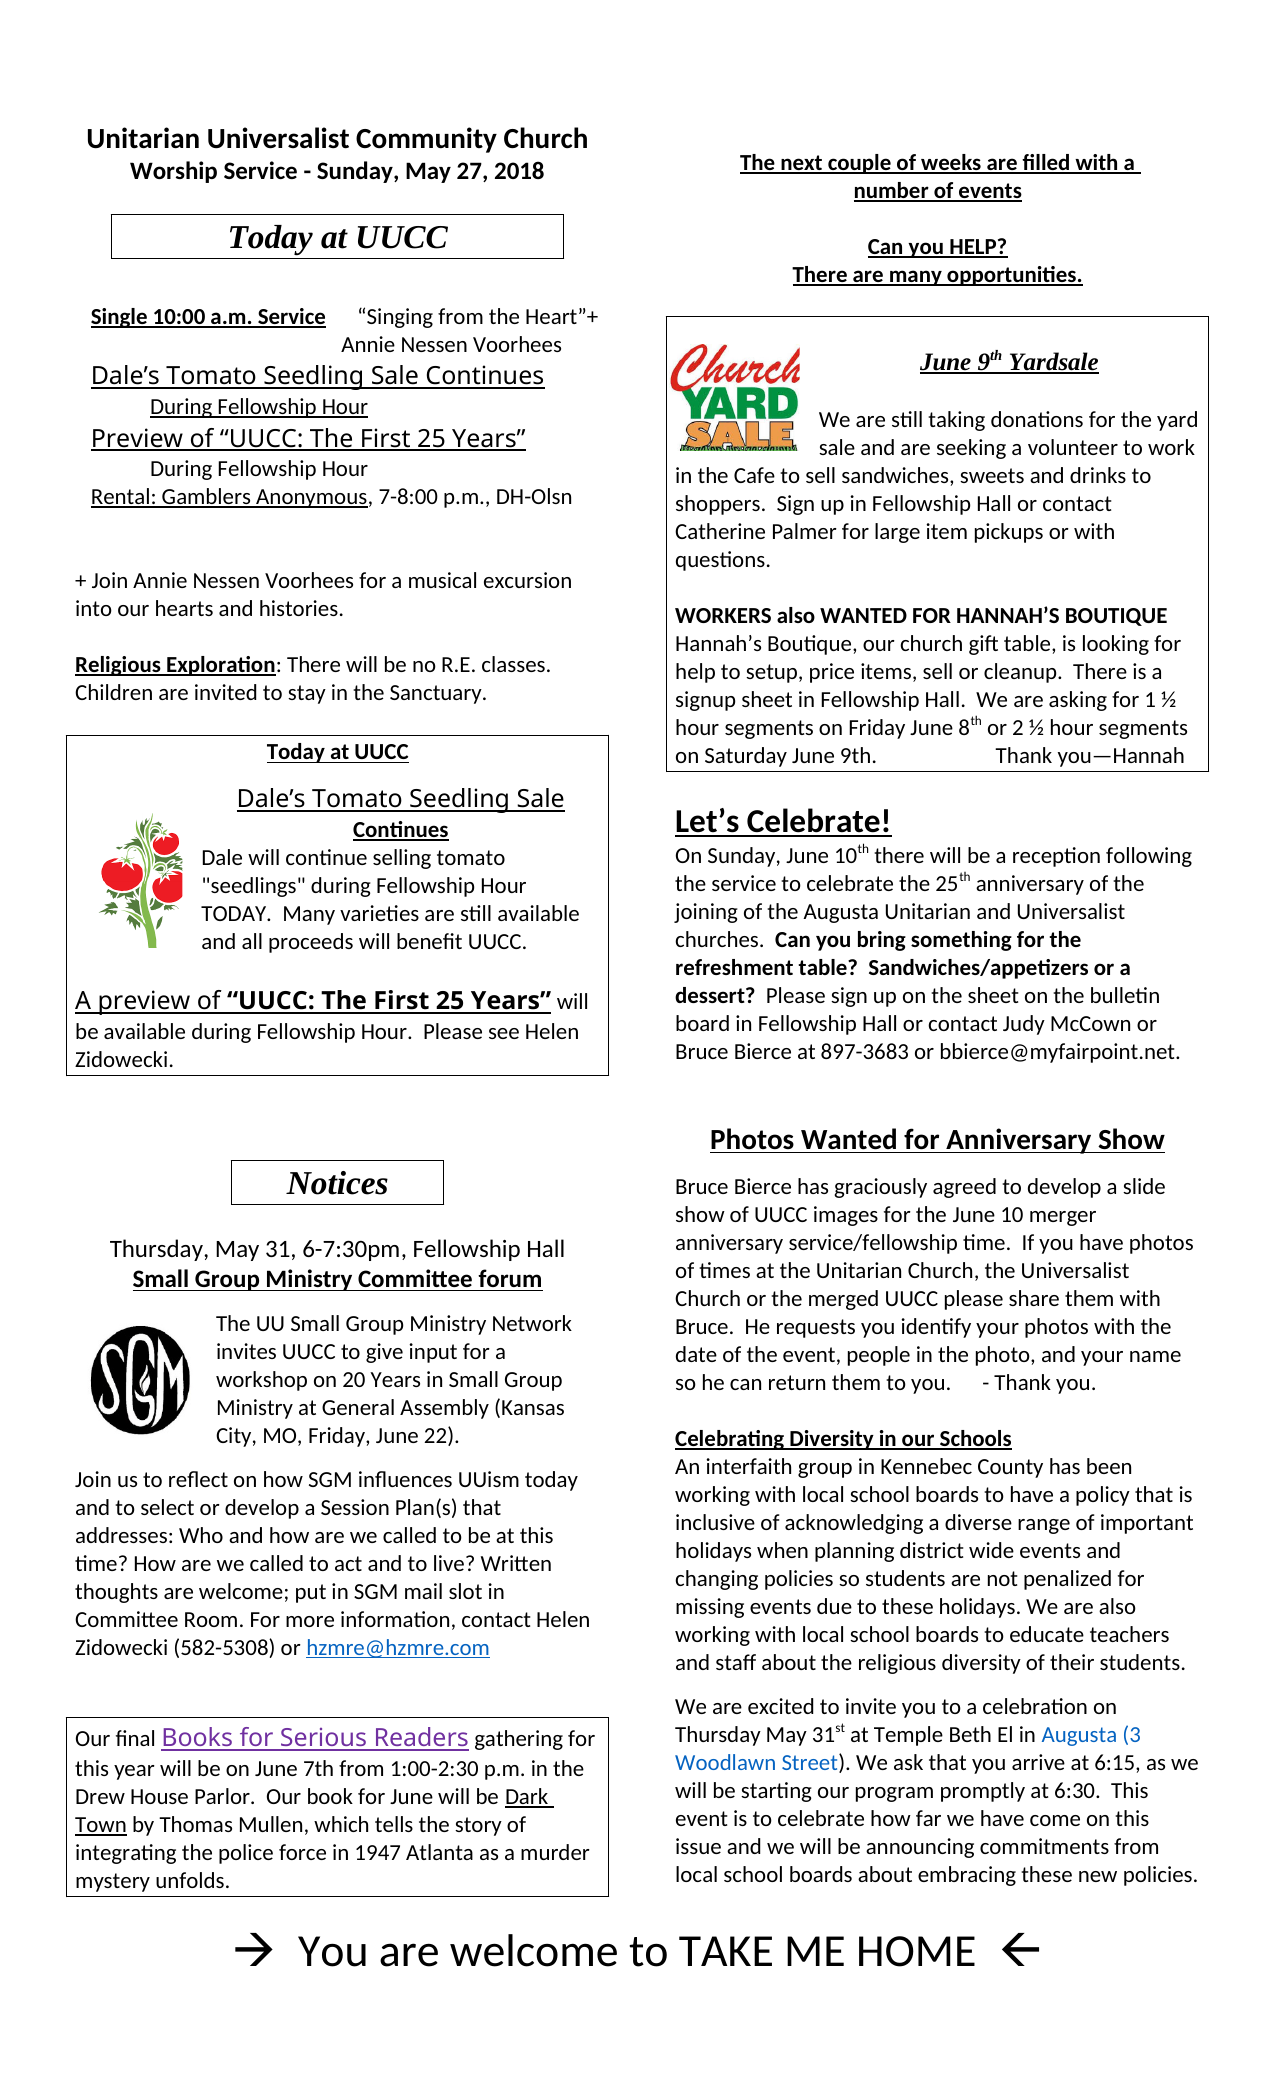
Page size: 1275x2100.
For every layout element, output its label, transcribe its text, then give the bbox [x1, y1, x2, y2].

text number of events [675, 176, 1200, 204]
text WORKERS also WANTED FOR HANNAH’S BOUTIQUE [675, 601, 1200, 626]
text Notices [232, 1161, 443, 1204]
text Join us to reflect on how SGM influences UUism today and to select or develop a Session Plan(s) that addresses: Who and how are we called to be at this time? How are we called to act and to live? Written thoughts are welcome; put in SGM mail slot in Committee Room. For more information, contact Helen Zidowecki (582-5308) or hzmre@hzmre.com [75, 1465, 600, 1661]
text June 9th Yardsale [800, 347, 1200, 376]
text During Fellowship Hour [75, 392, 600, 420]
text Today at UUCC [67, 736, 608, 766]
text Thursday, May 31, 6-7:30pm, Fellowship Hall [75, 1233, 600, 1263]
text Can you HELP? [675, 232, 1200, 260]
picture [81, 1323, 197, 1436]
text Single 10:00 a.m. Service “Singing from the Heart”+ [75, 302, 600, 330]
text Today at UUCC [112, 215, 563, 258]
text Dale’s Tomato Seedling Sale Continues [75, 781, 600, 843]
text + Join Annie Nessen Voorhees for a musical excursion into our hearts and histories. [75, 566, 600, 622]
text The UU Small Group Ministry Network invites UUCC to give input for a workshop on 20 Years in Small Group Ministry at General Assembly (Kansas City, MO, Friday, June 22). [75, 1309, 600, 1449]
text The next couple of weeks are filled with a [675, 148, 1200, 176]
text Photos Wanted for Anniversary Show [675, 1121, 1200, 1157]
text Annie Nessen Voorhees [75, 330, 600, 358]
picture [98, 813, 183, 948]
picture [668, 344, 800, 451]
text Dale will continue selling tomato "seedlings" during Fellowship Hour TODAY. Many varieties are still available and all proceeds will benefit UUCC. [75, 843, 600, 955]
text Unitarian Universalist Community Church [75, 120, 600, 156]
text Let’s Celebrate! [675, 800, 1200, 841]
text Bruce Bierce has graciously agreed to develop a slide show of UUCC images for the June 10 merger anniversary service/fellowship time. If you have photos of times at the Unitarian Church, the Universalist Church or the merged UUCC please share them with Bruce. He requests you identify your photos with the date of the event, people in the photo, and your name so he can return them to you. - Thank you. [675, 1172, 1200, 1396]
text Rental: Gamblers Anonymous, 7-8:00 p.m., DH-Olsn [75, 482, 600, 510]
text Worship Service - Sunday, May 27, 2018 [75, 156, 600, 186]
text An interfaith group in Kennebec County has been working with local school boards to have a policy that is inclusive of acknowledging a diverse range of important holidays when planning district wide events and changing policies so students are not penalized for missing events due to these holidays. We are also working with local school boards to educate teachers and staff about the religious diversity of their students. [675, 1452, 1200, 1676]
text Hannah’s Boutique, our church gift table, is looking for help to setup, price items, sell or cleanup. There is a signup sheet in Fellowship Hall. We are asking for 1 ½ hour segments on Friday June 8th or 2 ½ hour segments on Saturday June 9th. Thank you—Hannah [667, 626, 1208, 771]
text Religious Exploration: There will be no R.E. classes. Children are invited to stay in the Sanctuary. [75, 650, 600, 706]
text A preview of “UUCC: The First 25 Years” will be available during Fellowship Hour. Please see Helen Zidowecki. [67, 980, 608, 1075]
text Our final Books for Serious Readers gathering for this year will be on June 7th from 1:00-2:30 p.m. in the Drew House Parlor. Our book for June will be Dark Town by Thomas Mullen, which tells the story of integrating the police force in 1947 Atlanta as a murder mystery unfolds. [67, 1718, 608, 1896]
text We are excited to invite you to a celebration on Thursday May 31st at Temple Beth El in Augusta (3 Woodlawn Street). We ask that you arrive at 6:15, as we will be starting our program promptly at 6:30. This event is to celebrate how far we have come on this issue and we will be announcing commitments from local school boards about embracing these new policies. [675, 1692, 1200, 1888]
text Celebrating Diversity in our Schools [675, 1424, 1200, 1452]
text We are still taking donations for the yard sale and are seeking a volunteer to work in the Cafe to sell sandwiches, sweets and drinks to shoppers. Sign up in Fellowship Hall or contact Catherine Palmer for large item pickups or with questions. [675, 405, 1200, 573]
text There are many opportunities. [675, 260, 1200, 288]
text Small Group Ministry Committee forum [75, 1263, 600, 1294]
text On Sunday, June 10th there will be a reception following the service to celebrate the 25th anniversary of the joining of the Augusta Unitarian and Universalist churches. Can you bring something for the refreshment table? Sandwiches/appetizers or a dessert? Please sign up on the sheet on the bulletin board in Fellowship Hall or contact Judy McCown or Bruce Bierce at 897-3683 or bbierce@myfairpoint.net. [675, 841, 1200, 1065]
text During Fellowship Hour [75, 454, 600, 482]
text Preview of “UUCC: The First 25 Years” [75, 420, 600, 454]
text Dale’s Tomato Seedling Sale Continues [75, 358, 600, 392]
